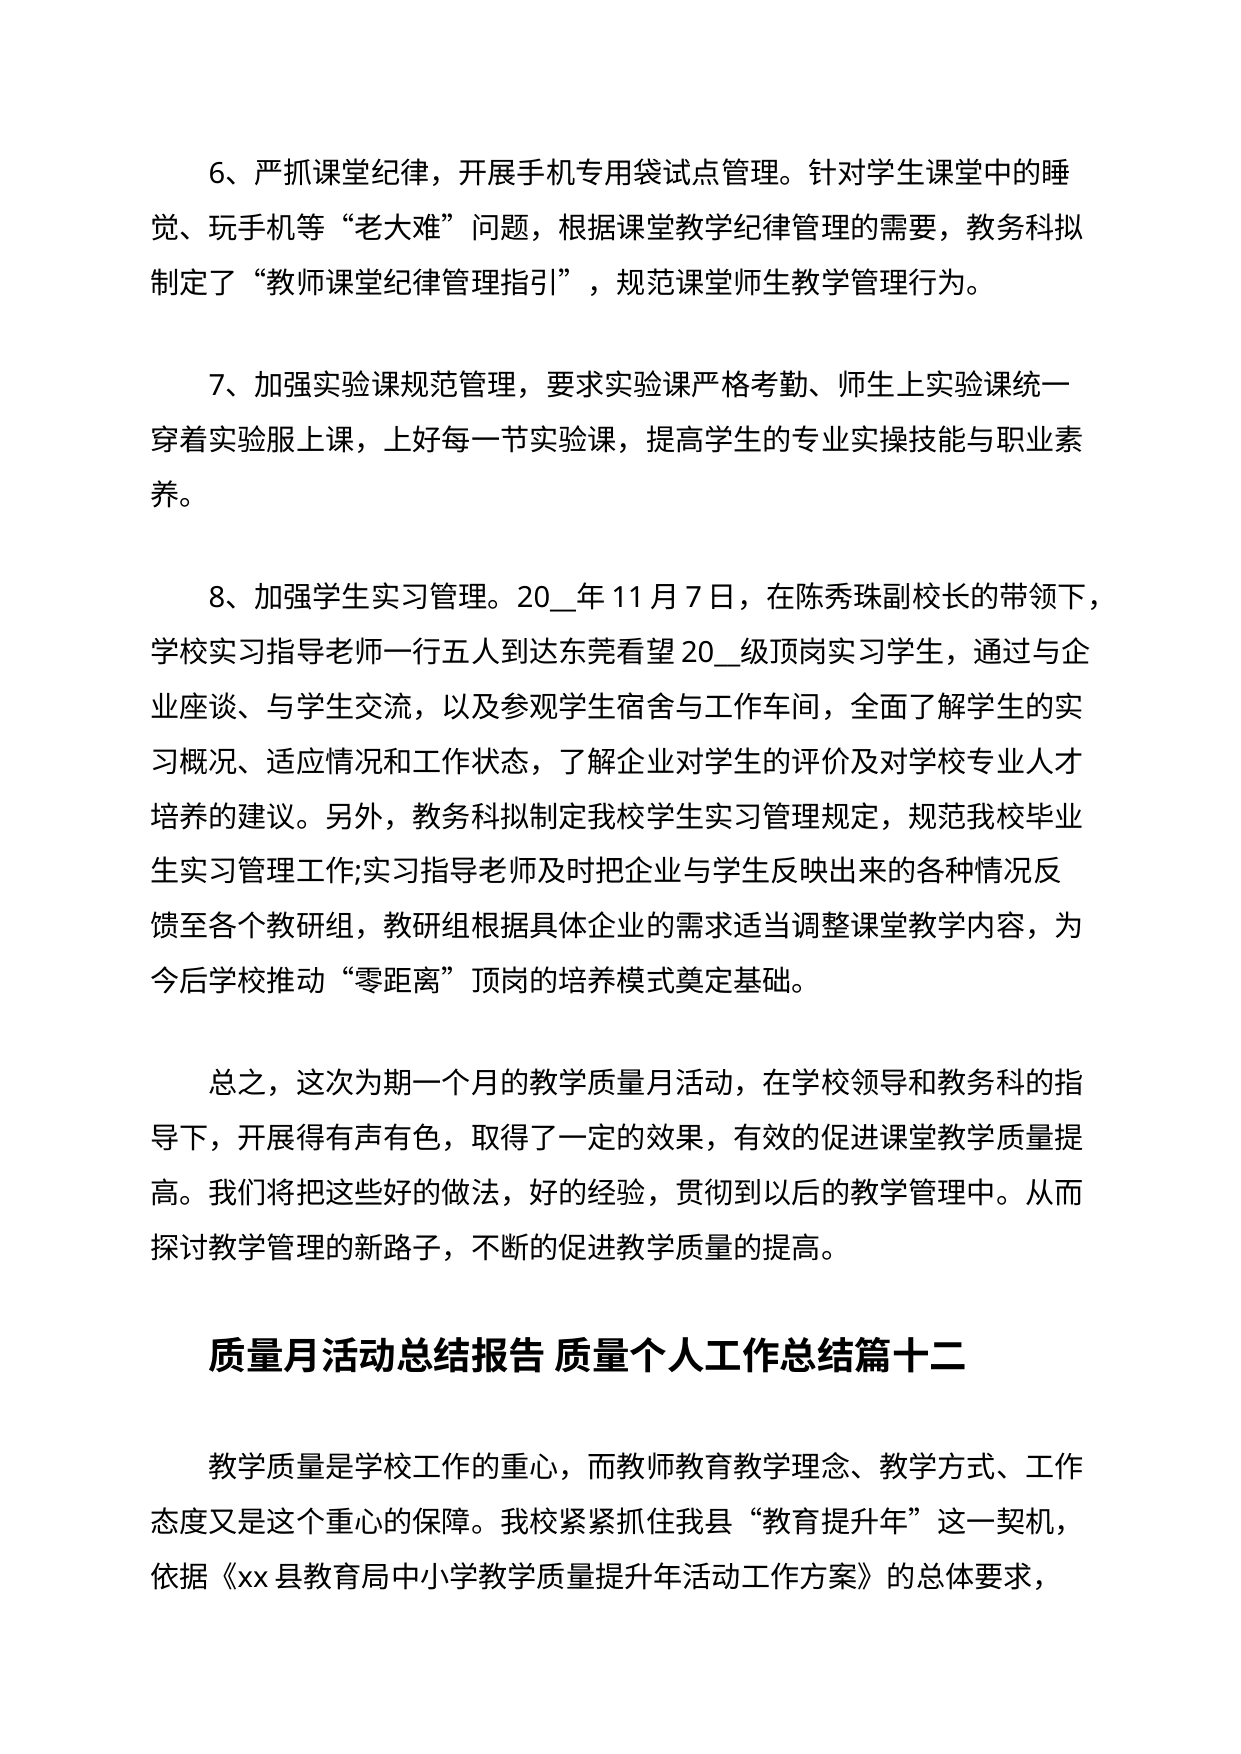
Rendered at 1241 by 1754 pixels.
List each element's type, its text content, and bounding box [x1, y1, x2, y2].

text 7、加强实验课规范管理，要求实验课严格考勤、师生上实验课统一穿着实验服上课，上好每一节实验课，提高学生的专业实操技能与职业素养。 [150, 362, 1090, 514]
text 8、加强学生实习管理。20__年11月7日，在陈秀珠副校长的带领下，学校实习指导老师一行五人到达东莞看望20__级顶岗实习学生，通过与企业座谈、与学生交流，以及参观学生宿舍与工作车间，全面了解学生的实习概况、适应情况和工作状态，了解企业对学生的评价及对学校专业人才培养的建议。另外，教务科拟制定我校学生实习管理规定，规范我校毕业生实习管理工作;实习指导老师及时把企业与学生反映出来的各种情况反馈至各个教研组，教研组根据具体企业的需求适当调整课堂教学内容，为今后学校推动“零距离”顶岗的培养模式奠定基础。 [150, 573, 1090, 1000]
text 质量月活动总结报告 质量个人工作总结篇十二 [150, 1326, 1090, 1380]
text 总之，这次为期一个月的教学质量月活动，在学校领导和教务科的指导下，开展得有声有色，取得了一定的效果，有效的促进课堂教学质量提高。我们将把这些好的做法，好的经验，贯彻到以后的教学管理中。从而探讨教学管理的新路子，不断的促进教学质量的提高。 [150, 1060, 1090, 1267]
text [150, 1443, 1090, 1596]
text 6、严抓课堂纪律，开展手机专用袋试点管理。针对学生课堂中的睡觉、玩手机等“老大难”问题，根据课堂教学纪律管理的需要，教务科拟制定了“教师课堂纪律管理指引”，规范课堂师生教学管理行为。 [150, 150, 1090, 302]
